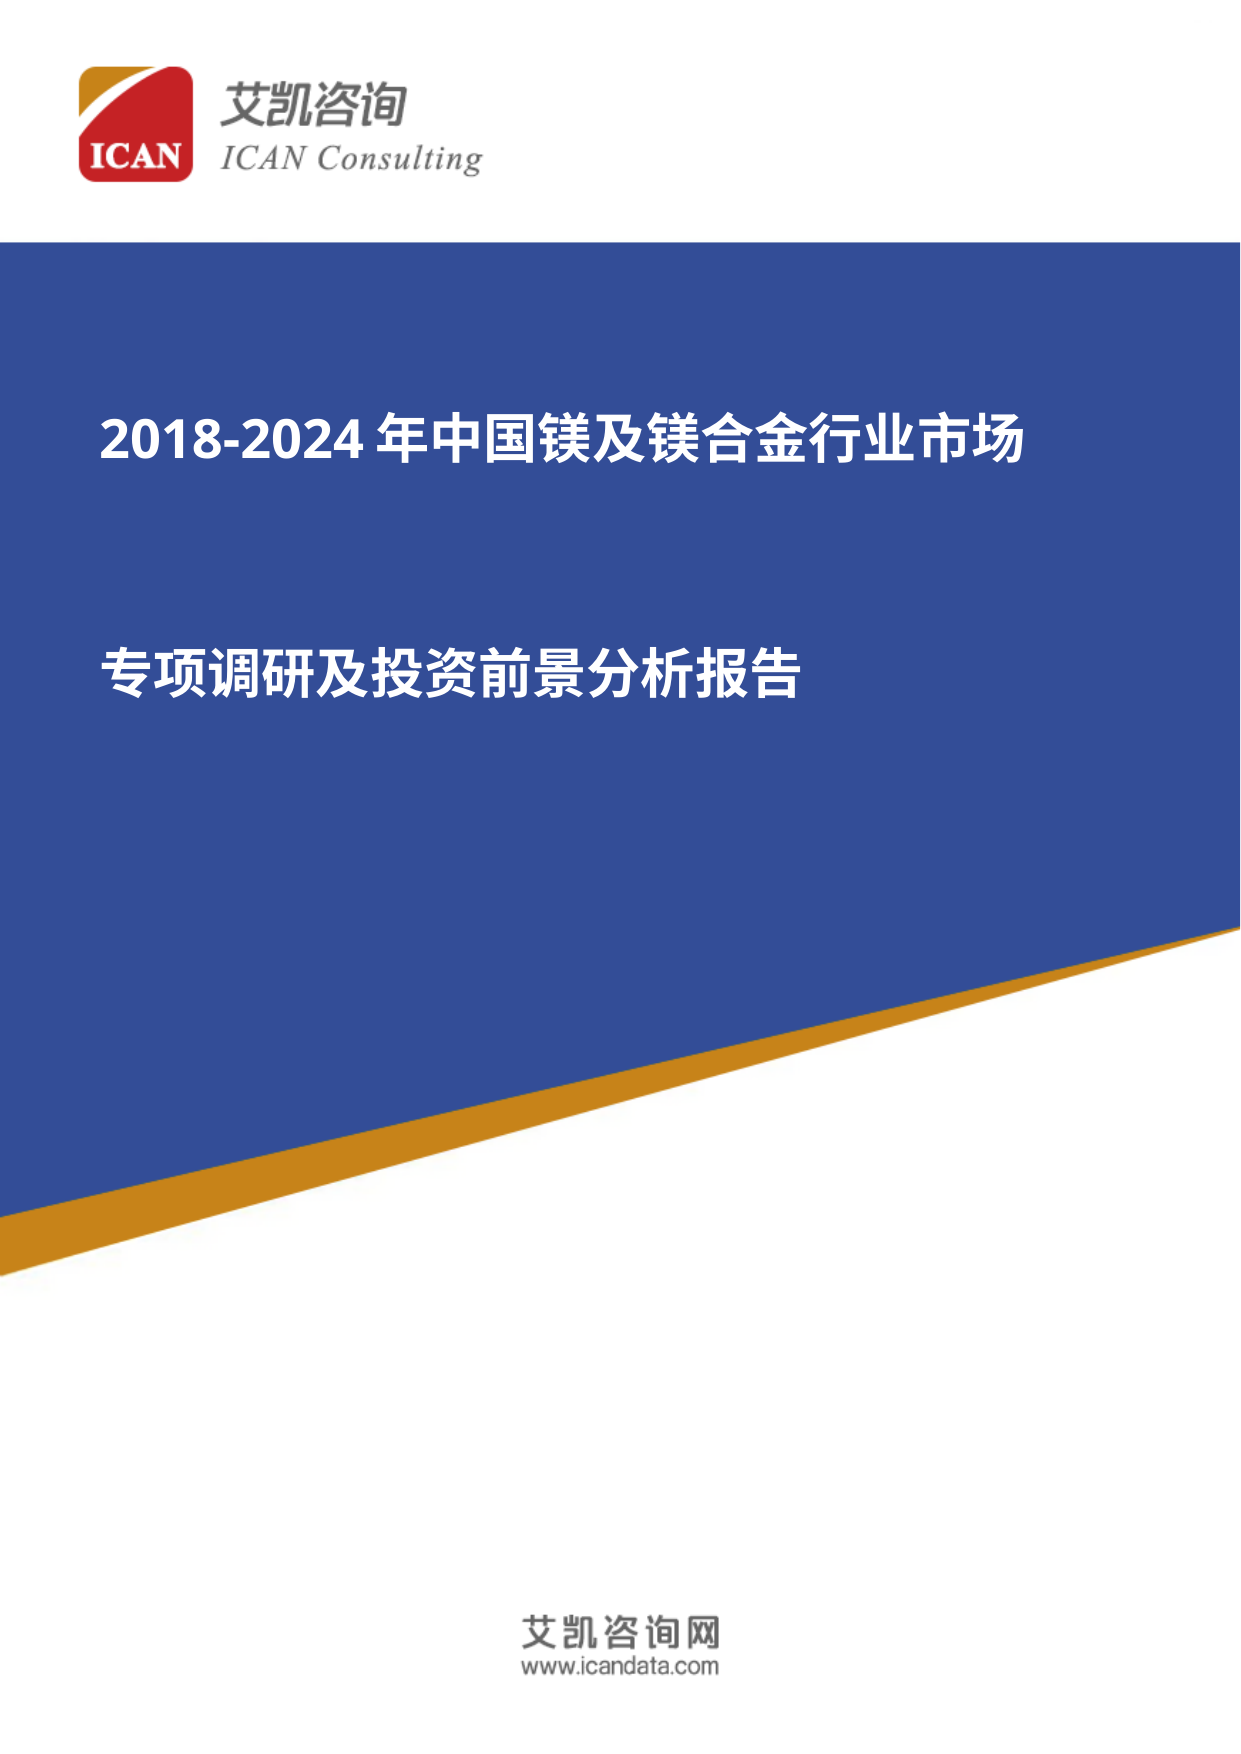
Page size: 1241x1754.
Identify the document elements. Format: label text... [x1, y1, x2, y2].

picture [0, 5, 1241, 1754]
subtitle 2018-2024年中国镁及镁合金行业市场专项调研及投资前景分析报告 [99, 386, 1053, 718]
